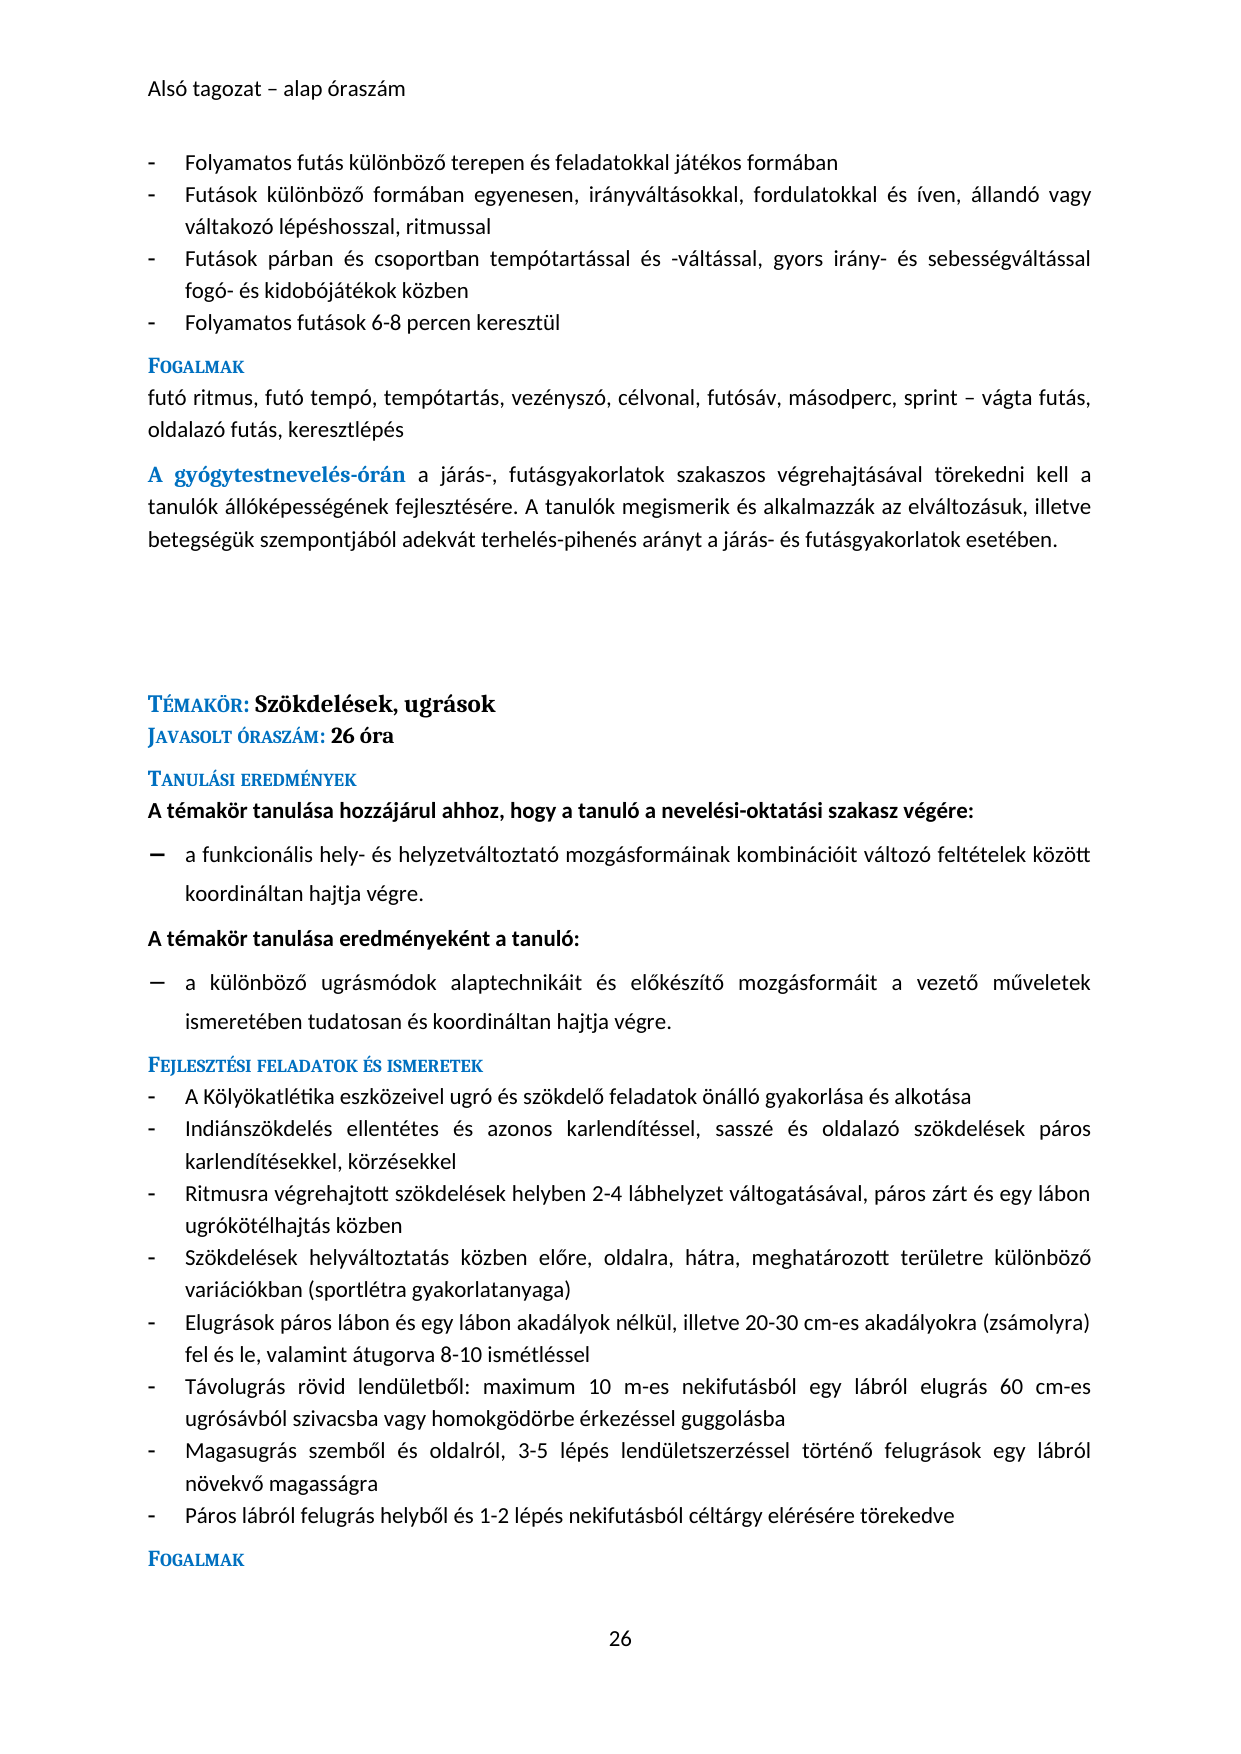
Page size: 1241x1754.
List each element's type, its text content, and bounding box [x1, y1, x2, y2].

list a funkcionális hely- és helyzetváltoztató mozgásformáinak kombinációit változó feltételek között koordináltan hajtja végre. [148, 828, 1093, 907]
list Indiánszökdelés ellentétes és azonos karlendítéssel, sasszé és oldalazó szökdelések páros karlendítésekkel, körzésekkel [148, 1114, 1093, 1175]
list a különböző ugrásmódok alaptechnikáit és előkészítő mozgásformáit a vezető műveletek ismeretében tudatosan és koordináltan hajtja végre. [148, 956, 1093, 1036]
text A témakör tanulása eredményeként a tanuló: [148, 924, 1093, 952]
list Futások különböző formában egyenesen, irányváltásokkal, fordulatokkal és íven, állandó vagy váltakozó lépéshosszal, ritmussal [148, 180, 1093, 240]
list Szökdelések helyváltoztatás közben előre, oldalra, hátra, meghatározott területre különböző variációkban (sportlétra gyakorlatanyaga) [148, 1243, 1093, 1303]
list Magasugrás szemből és oldalról, 3-5 lépés lendületszerzéssel történő felugrások egy lábról növekvő magasságra [148, 1436, 1093, 1497]
list Futások párban és csoportban tempótartással és -váltással, gyors irány- és sebességváltással fogó- és kidobójátékok közben [148, 244, 1093, 304]
list Folyamatos futás különböző terepen és feladatokkal játékos formában [148, 148, 1093, 176]
list Távolugrás rövid lendületből: maximum 10 m-es nekifutásból egy lábról elugrás 60 cm-es ugrósávból szivacsba vagy homokgödörbe érkezéssel guggolásba [148, 1372, 1093, 1432]
text A gyógytestnevelés-órán a járás-, futásgyakorlatok szakaszos végrehajtásával törekedni kell a tanulók állóképességének fejlesztésére. A tanulók megismerik és alkalmazzák az elváltozásuk, illetve betegségük szempontjából adekvát terhelés-pihenés arányt a járás- és futásgyakorlatok esetében. [148, 460, 1093, 553]
list Páros lábról felugrás helyből és 1-2 lépés nekifutásból céltárgy elérésére törekedve [148, 1501, 1093, 1529]
text Tanulási eredmények [148, 766, 1093, 792]
text futó ritmus, futó tempó, tempótartás, vezényszó, célvonal, futósáv, másodperc, sprint – vágta futás, oldalazó futás, keresztlépés [148, 383, 1093, 444]
list A Kölyökatlétika eszközeivel ugró és szökdelő feladatok önálló gyakorlása és alkotása [148, 1082, 1093, 1110]
text A témakör tanulása hozzájárul ahhoz, hogy a tanuló a nevelési-oktatási szakasz végére: [148, 796, 1093, 824]
text Témakör: Szökdelések, ugrások [148, 690, 1093, 719]
text Fejlesztési feladatok és ismeretek [148, 1052, 1093, 1078]
text Javasolt óraszám: 26 óra [148, 723, 1093, 749]
list Folyamatos futások 6-8 percen keresztül [148, 308, 1093, 337]
text Fogalmak [148, 353, 1093, 379]
text Fogalmak [148, 1546, 1093, 1572]
list Ritmusra végrehajtott szökdelések helyben 2-4 lábhelyzet váltogatásával, páros zárt és egy lábon ugrókötélhajtás közben [148, 1179, 1093, 1239]
list Elugrások páros lábon és egy lábon akadályok nélkül, illetve 20-30 cm-es akadályokra (zsámolyra) fel és le, valamint átugorva 8-10 ismétléssel [148, 1308, 1093, 1368]
